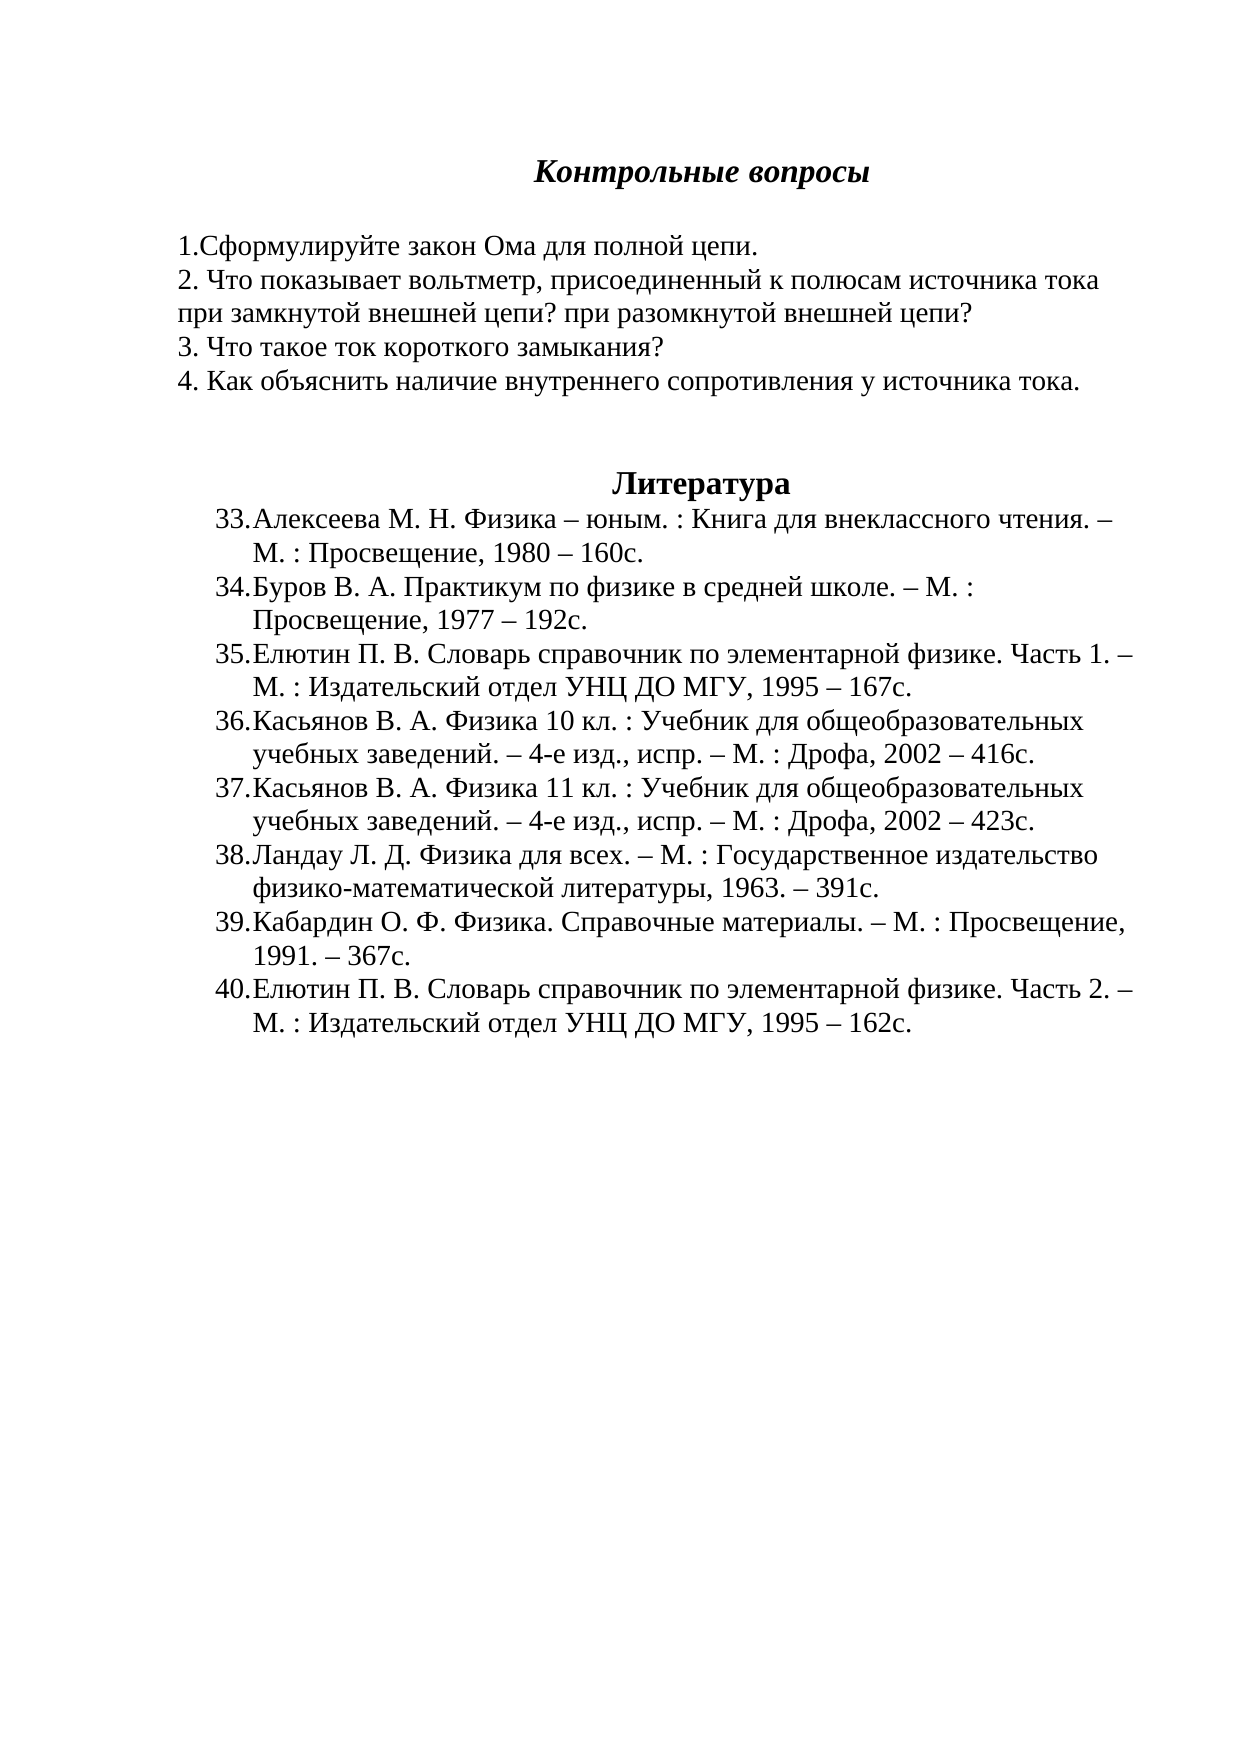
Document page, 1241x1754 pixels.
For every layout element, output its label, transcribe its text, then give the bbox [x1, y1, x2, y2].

list Касьянов В. А. Физика 11 кл. : Учебник для общеобразовательных учебных заведений. – 4-е изд., испр. – М. : Дрофа, 2002 – 423с. [215, 770, 1152, 837]
text 1.Сформулируйте закон Ома для полной цепи. [177, 228, 1152, 262]
list Буров В. А. Практикум по физике в средней школе. – М. : Просвещение, 1977 – 192с. [215, 569, 1152, 636]
list Касьянов В. А. Физика 10 кл. : Учебник для общеобразовательных учебных заведений. – 4-е изд., испр. – М. : Дрофа, 2002 – 416с. [215, 703, 1152, 770]
list Алексеева М. Н. Физика – юным. : Книга для внеклассного чтения. – М. : Просвещение, 1980 – 160с. [215, 502, 1152, 569]
list Кабардин О. Ф. Физика. Справочные материалы. – М. : Просвещение, 1991. – 367с. [215, 904, 1152, 971]
text Литература [177, 463, 1152, 502]
list Елютин П. В. Словарь справочник по элементарной физике. Часть 1. – М. : Издательский отдел УНЦ ДО МГУ, 1995 – 167с. [215, 636, 1152, 703]
list Ландау Л. Д. Физика для всех. – М. : Государственное издательство физико-математической литературы, 1963. – 391с. [215, 837, 1152, 904]
text 3. Что такое ток короткого замыкания? [177, 329, 1152, 363]
text 2. Что показывает вольтметр, присоединенный к полюсам источника тока при замкнутой внешней цепи? при разомкнутой внешней цепи? [177, 262, 1152, 329]
text Контрольные вопросы [177, 152, 1152, 190]
text 4. Как объяснить наличие внутреннего сопротивления у источника тока. [177, 363, 1152, 396]
list Елютин П. В. Словарь справочник по элементарной физике. Часть 2. – М. : Издательский отдел УНЦ ДО МГУ, 1995 – 162с. [215, 971, 1152, 1038]
